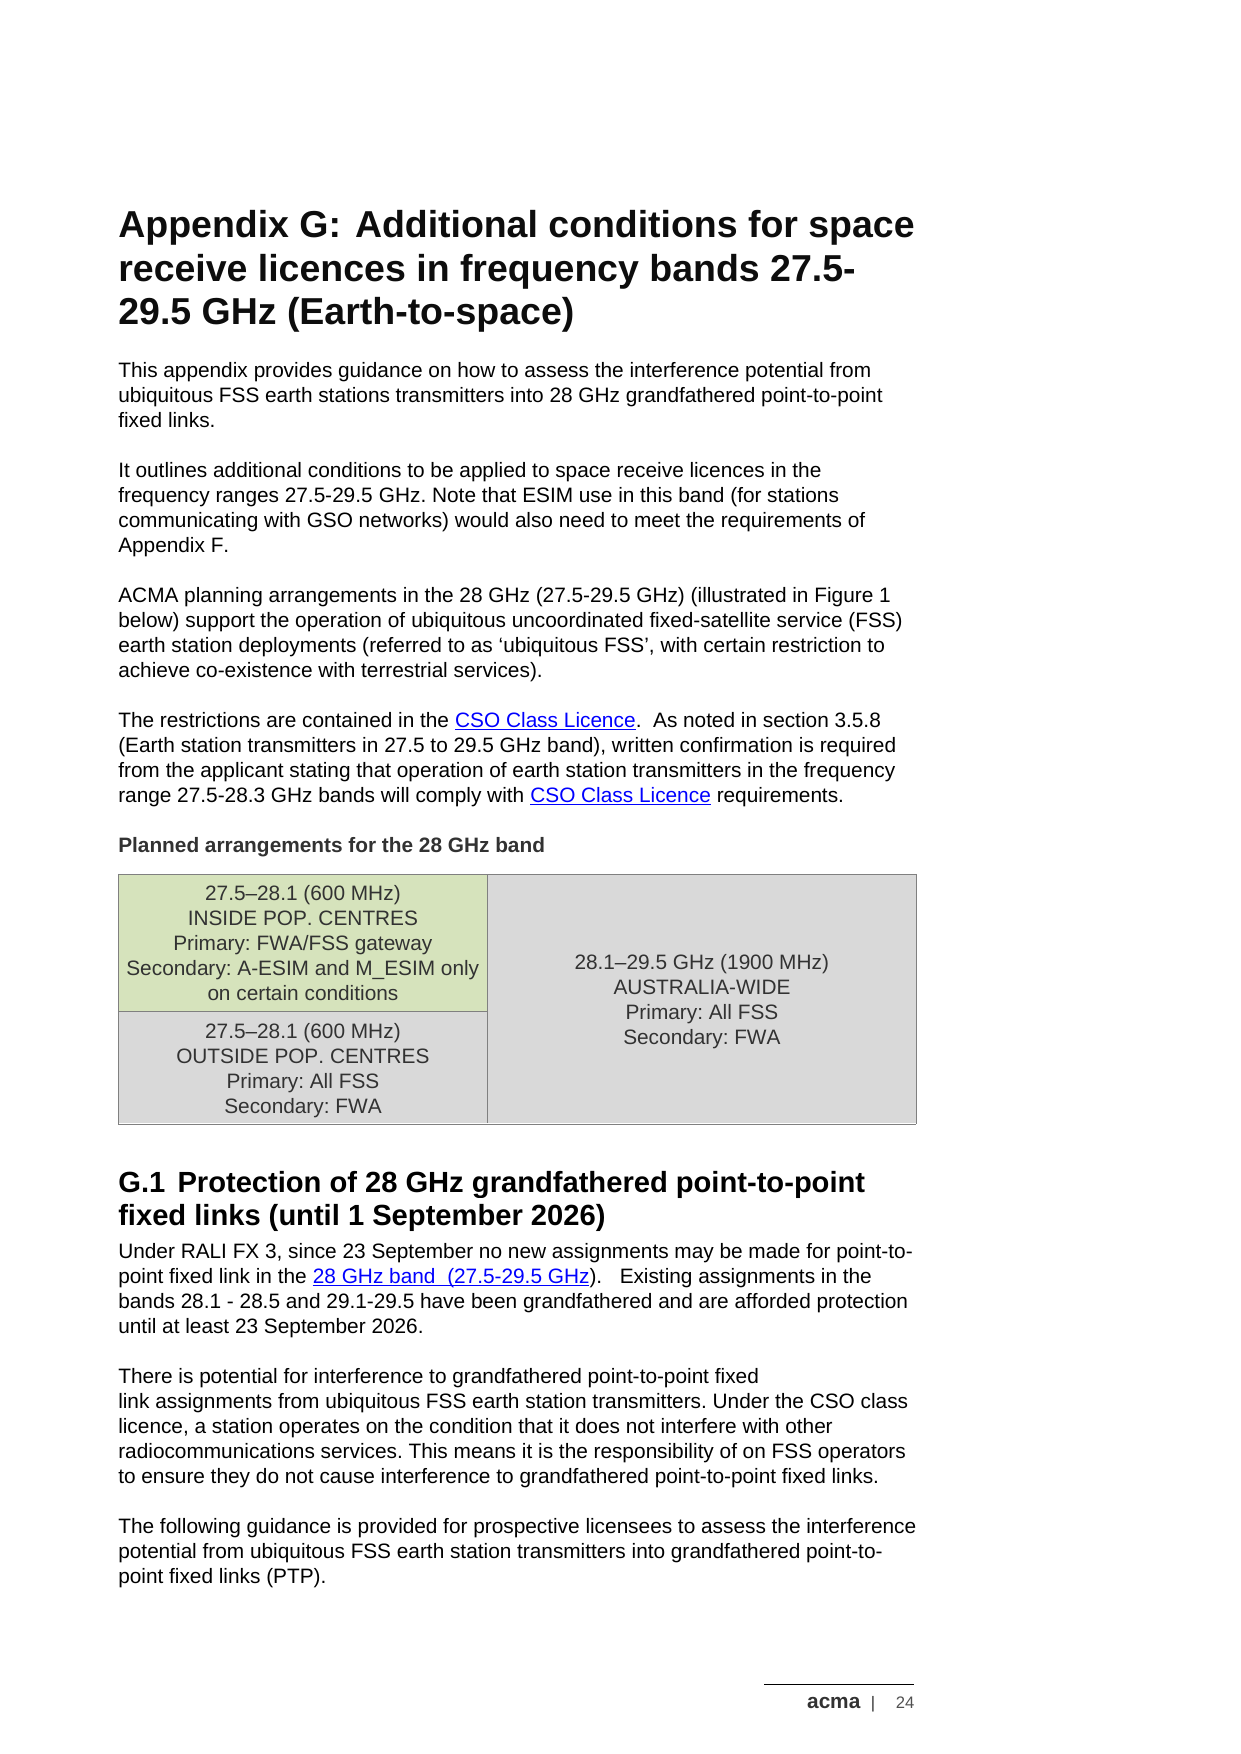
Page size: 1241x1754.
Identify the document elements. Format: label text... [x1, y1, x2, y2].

text This appendix provides guidance on how to assess the interference potential from ubiquitous FSS earth stations transmitters into 28 GHz grandfathered point-to-point fixed links. [118, 357, 917, 432]
list Protection of 28 GHz grandfathered point-to-point fixed links (until 1 September 2026) [118, 1164, 917, 1232]
table_cell 27.5–28.1 (600 MHz) OUTSIDE POP. CENTRES Primary: All FSS Secondary: FWA [119, 1012, 487, 1123]
text ACMA planning arrangements in the 28 GHz (27.5-29.5 GHz) (illustrated in Figure 1 below) support the operation of ubiquitous uncoordinated fixed-satellite service (FSS) earth station deployments (referred to as ‘ubiquitous FSS’, with certain restriction to achieve co-existence with terrestrial services). [118, 582, 917, 682]
subtitle Planned arrangements for the 28 GHz band [118, 832, 917, 857]
text Under RALI FX 3, since 23 September no new assignments may be made for point-to-point fixed link in the 28 GHz band (27.5-29.5 GHz). Existing assignments in the bands 28.1 - 28.5 and 29.1-29.5 have been grandfathered and are afforded protection until at least 23 September 2026. [118, 1238, 917, 1338]
text It outlines additional conditions to be applied to space receive licences in the frequency ranges 27.5-29.5 GHz. Note that ESIM use in this band (for stations communicating with GSO networks) would also need to meet the requirements of Appendix F. [118, 457, 917, 557]
text The following guidance is provided for prospective licensees to assess the interference potential from ubiquitous FSS earth station transmitters into grandfathered point-to-point fixed links (PTP). [118, 1513, 917, 1588]
table_header 27.5–28.1 (600 MHz) INSIDE POP. CENTRES Primary: FWA/FSS gateway Secondary: A-ESIM and M_ESIM only on certain conditions [119, 875, 487, 1011]
table_header 28.1–29.5 GHz (1900 MHz) AUSTRALIA-WIDE Primary: All FSS Secondary: FWA [488, 875, 916, 1123]
list Additional conditions for space receive licences in frequency bands 27.5-29.5 GHz (Earth-to-space) [118, 203, 917, 332]
text The restrictions are contained in the CSO Class Licence. As noted in section 3.5.8 (Earth station transmitters in 27.5 to 29.5 GHz band), written confirmation is required from the applicant stating that operation of earth station transmitters in the frequency range 27.5-28.3 GHz bands will comply with CSO Class Licence requirements. [118, 707, 917, 807]
text There is potential for interference to grandfathered point-to-point fixed link assignments from ubiquitous FSS earth station transmitters. Under the CSO class licence, a station operates on the condition that it does not interfere with other radiocommunications services. This means it is the responsibility of on FSS operators to ensure they do not cause interference to grandfathered point-to-point fixed links. [118, 1363, 917, 1488]
